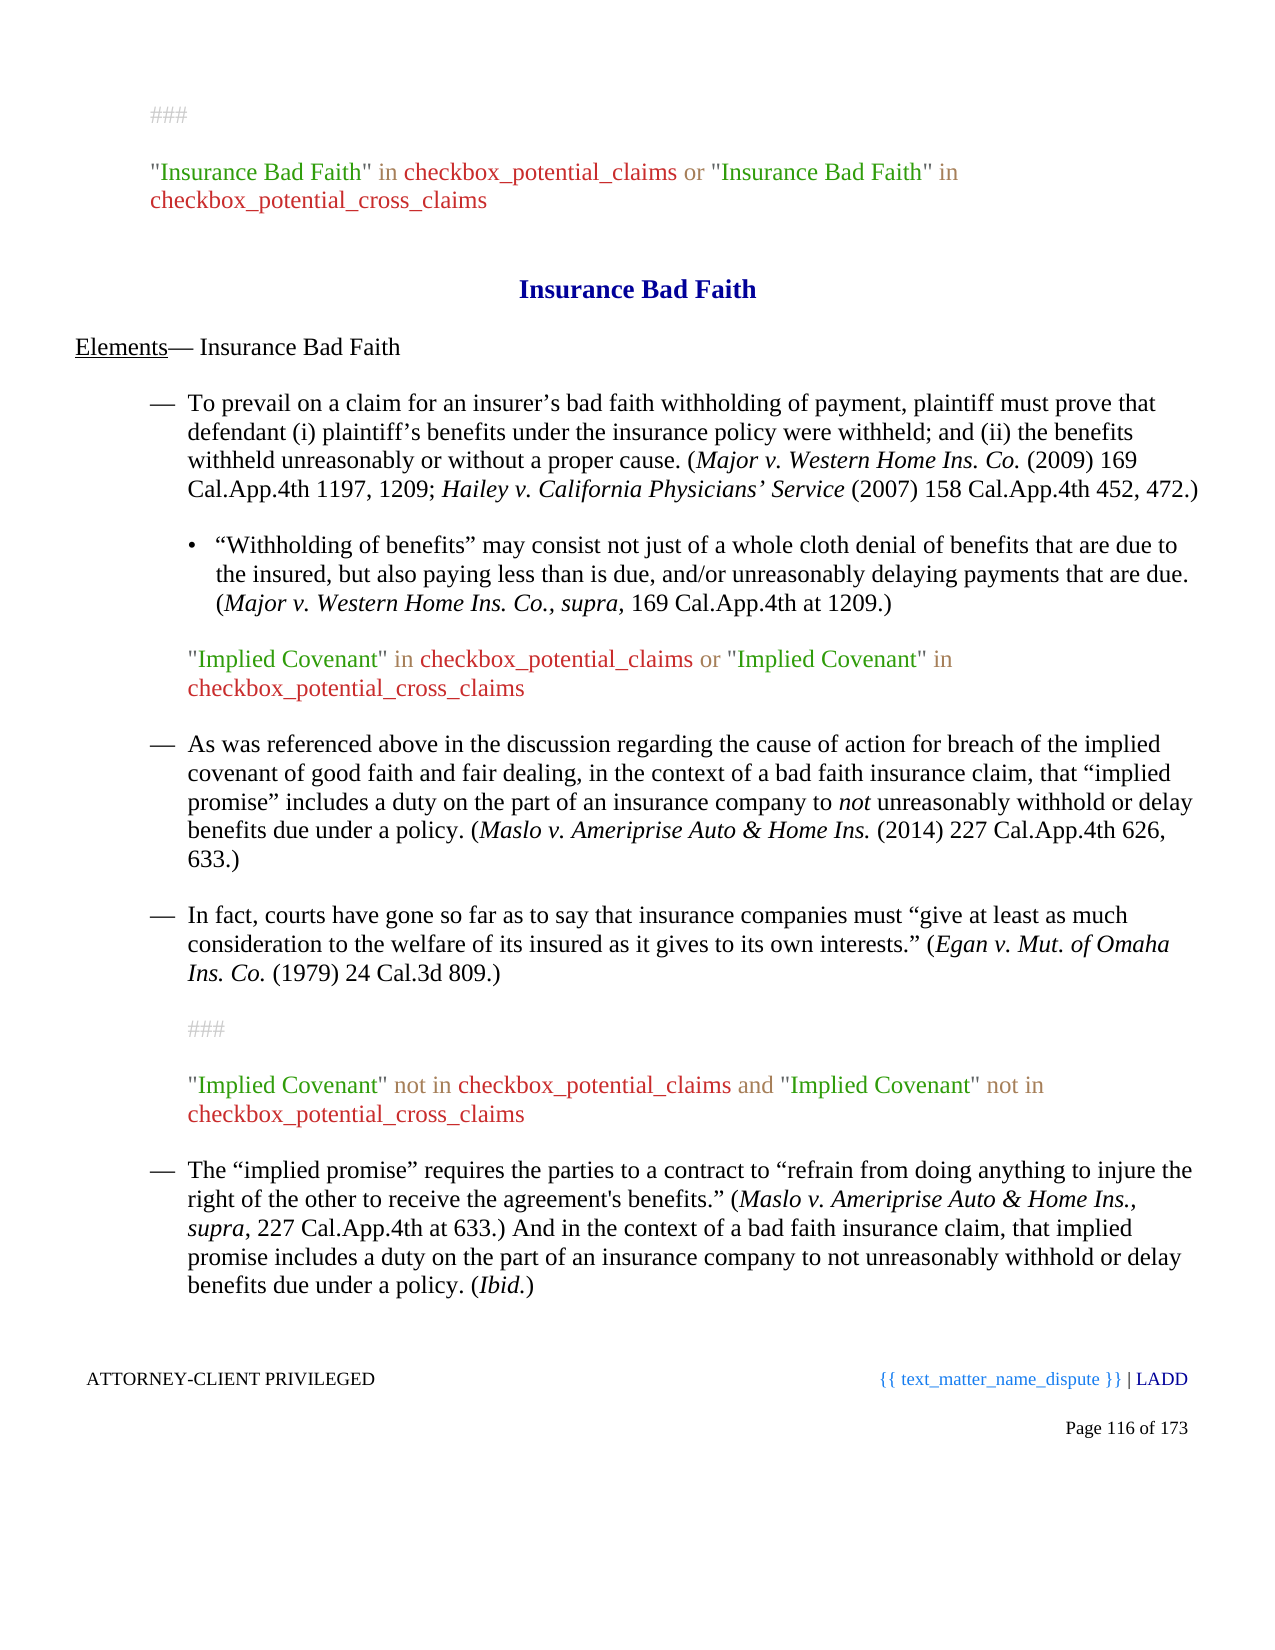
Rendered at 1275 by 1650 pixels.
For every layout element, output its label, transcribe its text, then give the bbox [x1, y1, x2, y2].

text • “Withholding of benefits” may consist not just of a whole cloth denial of benefits that are due to the insured, but also paying less than is due, and/or unreasonably delaying payments that are due. (Major v. Western Home Ins. Co., supra, 169 Cal.App.4th at 1209.) [187, 530, 1200, 617]
text — The “implied promise” requires the parties to a contract to “refrain from doing anything to injure the right of the other to receive the agreement's benefits.” (Maslo v. Ameriprise Auto & Home Ins., supra, 227 Cal.App.4th at 633.) And in the context of a bad faith insurance claim, that implied promise includes a duty on the part of an insurance company to not unreasonably withhold or delay benefits due under a policy. (Ibid.) [150, 1155, 1200, 1299]
text Elements— Insurance Bad Faith [75, 332, 1200, 360]
text — In fact, courts have gone so far as to say that insurance companies must “give at least as much consideration to the welfare of its insured as it gives to its own interests.” (Egan v. Mut. of Omaha Ins. Co. (1979) 24 Cal.3d 809.) [150, 900, 1200, 987]
text — As was referenced above in the discussion regarding the cause of action for breach of the implied covenant of good faith and fair dealing, in the context of a bad faith insurance claim, that “implied promise” includes a duty on the part of an insurance company to not unreasonably withhold or delay benefits due under a policy. (Maslo v. Ameriprise Auto & Home Ins. (2014) 227 Cal.App.4th 626, 633.) [150, 729, 1200, 873]
subtitle Insurance Bad Faith [75, 242, 1200, 304]
text — To prevail on a claim for an insurer’s bad faith withholding of payment, plaintiff must prove that defendant (i) plaintiff’s benefits under the insurance policy were withheld; and (ii) the benefits withheld unreasonably or without a proper cause. (Major v. Western Home Ins. Co. (2009) 169 Cal.App.4th 1197, 1209; Hailey v. California Physicians’ Service (2007) 158 Cal.App.4th 452, 472.) [150, 388, 1200, 503]
